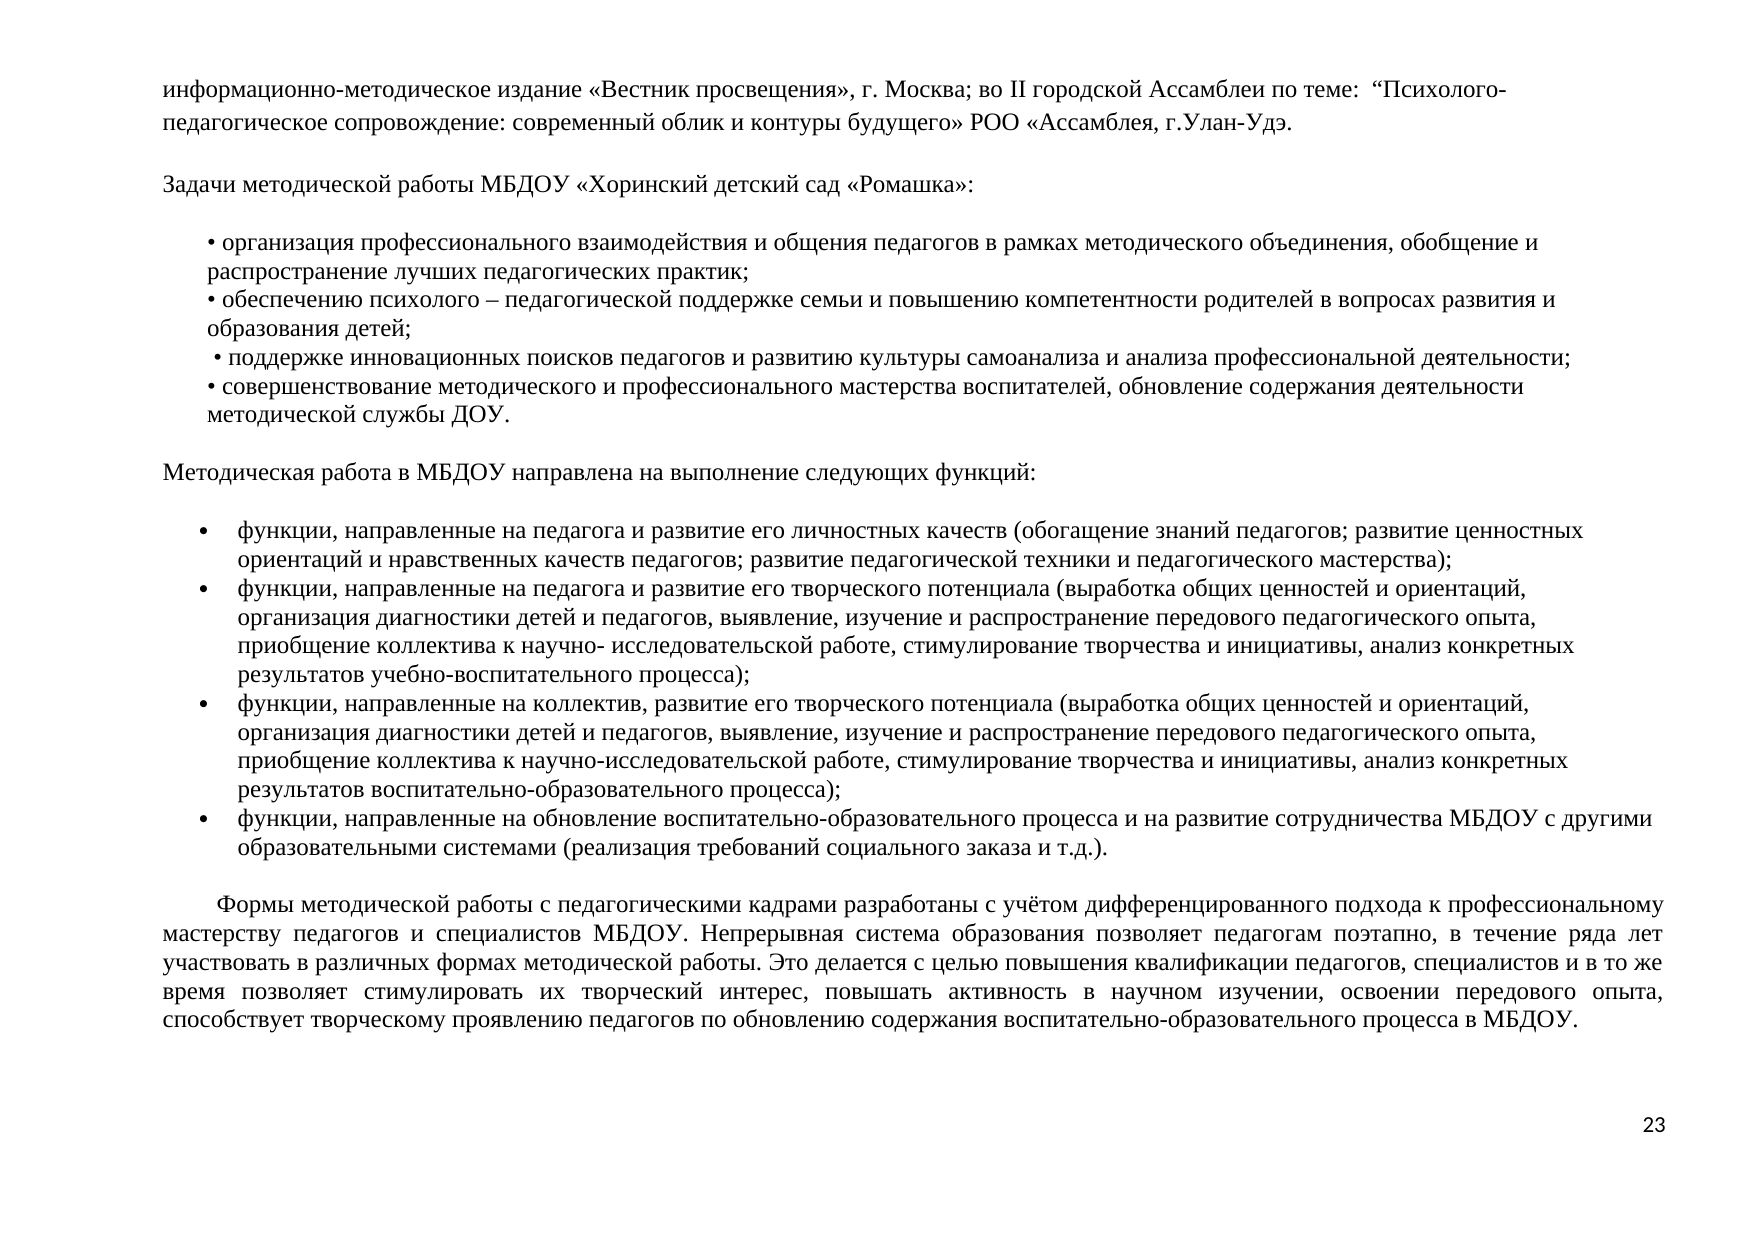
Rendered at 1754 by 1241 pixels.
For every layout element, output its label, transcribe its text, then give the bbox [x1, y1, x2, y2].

text Методическая работа в МБДОУ направлена на выполнение следующих функций: [162, 669, 1665, 697]
list функции, направленные на коллектив, развитие его творческого потенциала (выработка общих ценностей и ориентаций, организация диагностики детей и педагогов, выявление, изучение и распространение передового педагогического опыта, приобщение коллектива к научно-исследовательской работе, стимулирование творчества и инициативы, анализ конкретных результатов воспитательно-образовательного процесса); [200, 957, 1665, 1072]
list функции, направленные на педагога и развитие его творческого потенциала (выработка общих ценностей и ориентаций, организация диагностики детей и педагогов, выявление, изучение и распространение передового педагогического опыта, приобщение коллектива к научно- исследовательской работе, стимулирование творчества и инициативы, анализ конкретных результатов учебно-воспитательного процесса); [200, 813, 1665, 928]
text • поддержке инновационных поисков педагогов и развитию культуры самоанализа и анализа профессиональной деятельности; [207, 553, 1665, 582]
text • обеспечению психолого – педагогической поддержке семьи и повышению компетентности родителей в вопросах развития и образования детей; [207, 496, 1665, 553]
text В 2022 году педагоги Детского сада приняли участие: [162, 74, 1665, 103]
text • совершенствование методического и профессионального мастерства воспитателей, обновление содержания деятельности методической службы ДОУ. [207, 582, 1665, 639]
text Задачи методической работы МБДОУ «Хоринский детский сад «Ромашка»: [162, 380, 1665, 409]
text • организация профессионального взаимодействия и общения педагогов в рамках методического объединения, обобщение и распространение лучших педагогических практик; [207, 438, 1665, 496]
text В Августовской конференции педагогических работников образовательных организаций по теме: «Дошкольное образование: программы, практики и перспективы», в вебинарах по теме: «ВСОКО в дошкольной образовательной организации», «Институт образовательных технологий» г. Самара; «Здоровьесберегающие технологии в инклюзивном образовании», г.Улан-Удэ, Министерство образования и науки РБ, ГАУ ДПО РБ «БРИОП», «Центр развития адаптированного образования»; «Что такое ПиктоМир? Ответ Российской Академии наук!», «Институт образовательных технологий», г. Самара; «Важность дошкольного образования», информационно-методическое издание «Вестник просвещения», г. Москва; во II городской Ассамблеи по теме: “Психолого-педагогическое сопровождение: современный облик и контуры будущего» РОО «Ассамблея, г.Улан-Удэ. [162, 120, 1665, 347]
list функции, направленные на педагога и развитие его личностных качеств (обогащение знаний педагогов; развитие ценностных ориентаций и нравственных качеств педагогов; развитие педагогической техники и педагогического мастерства); [200, 727, 1665, 784]
